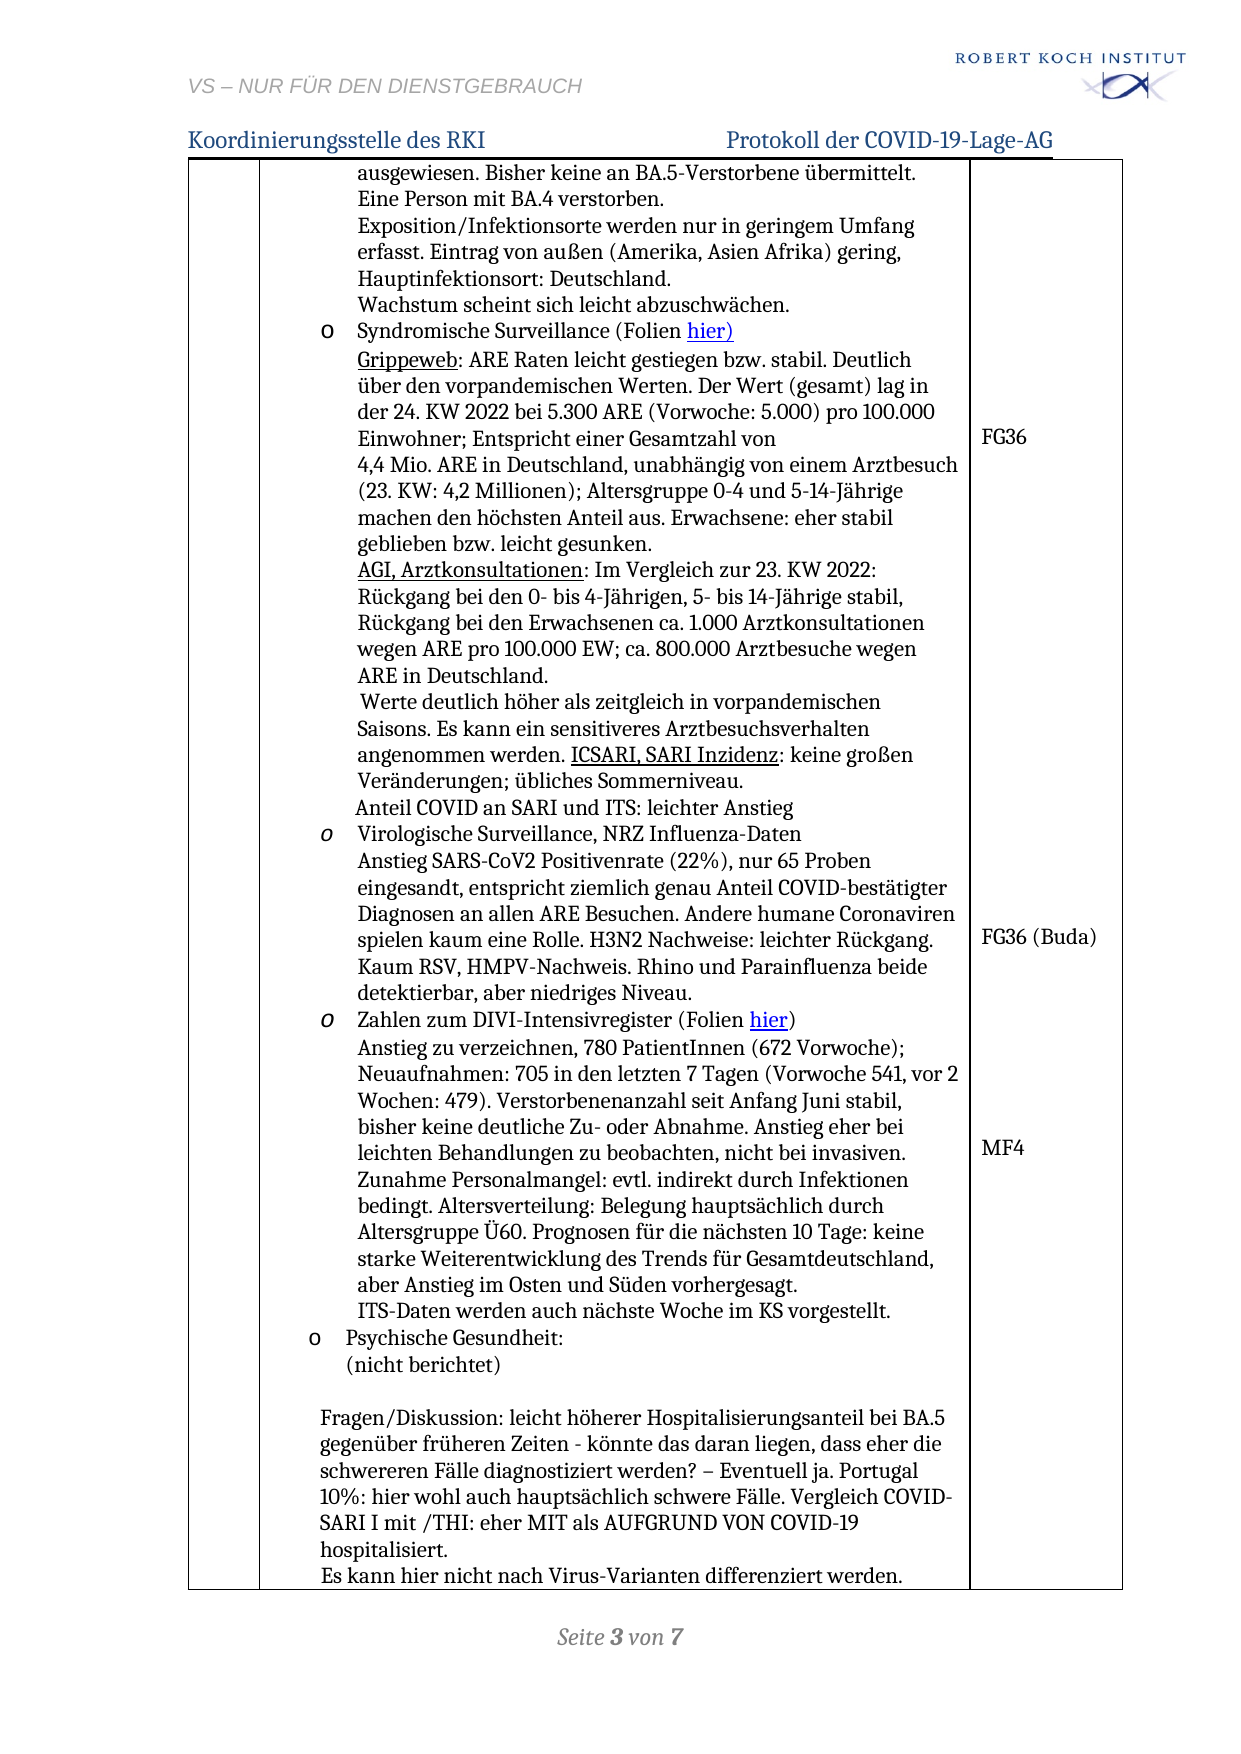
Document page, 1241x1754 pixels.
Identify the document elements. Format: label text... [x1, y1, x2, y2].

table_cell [260, 160, 969, 1589]
picture [947, 28, 1207, 105]
table_cell 1 [189, 160, 259, 1589]
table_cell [971, 160, 1122, 1589]
